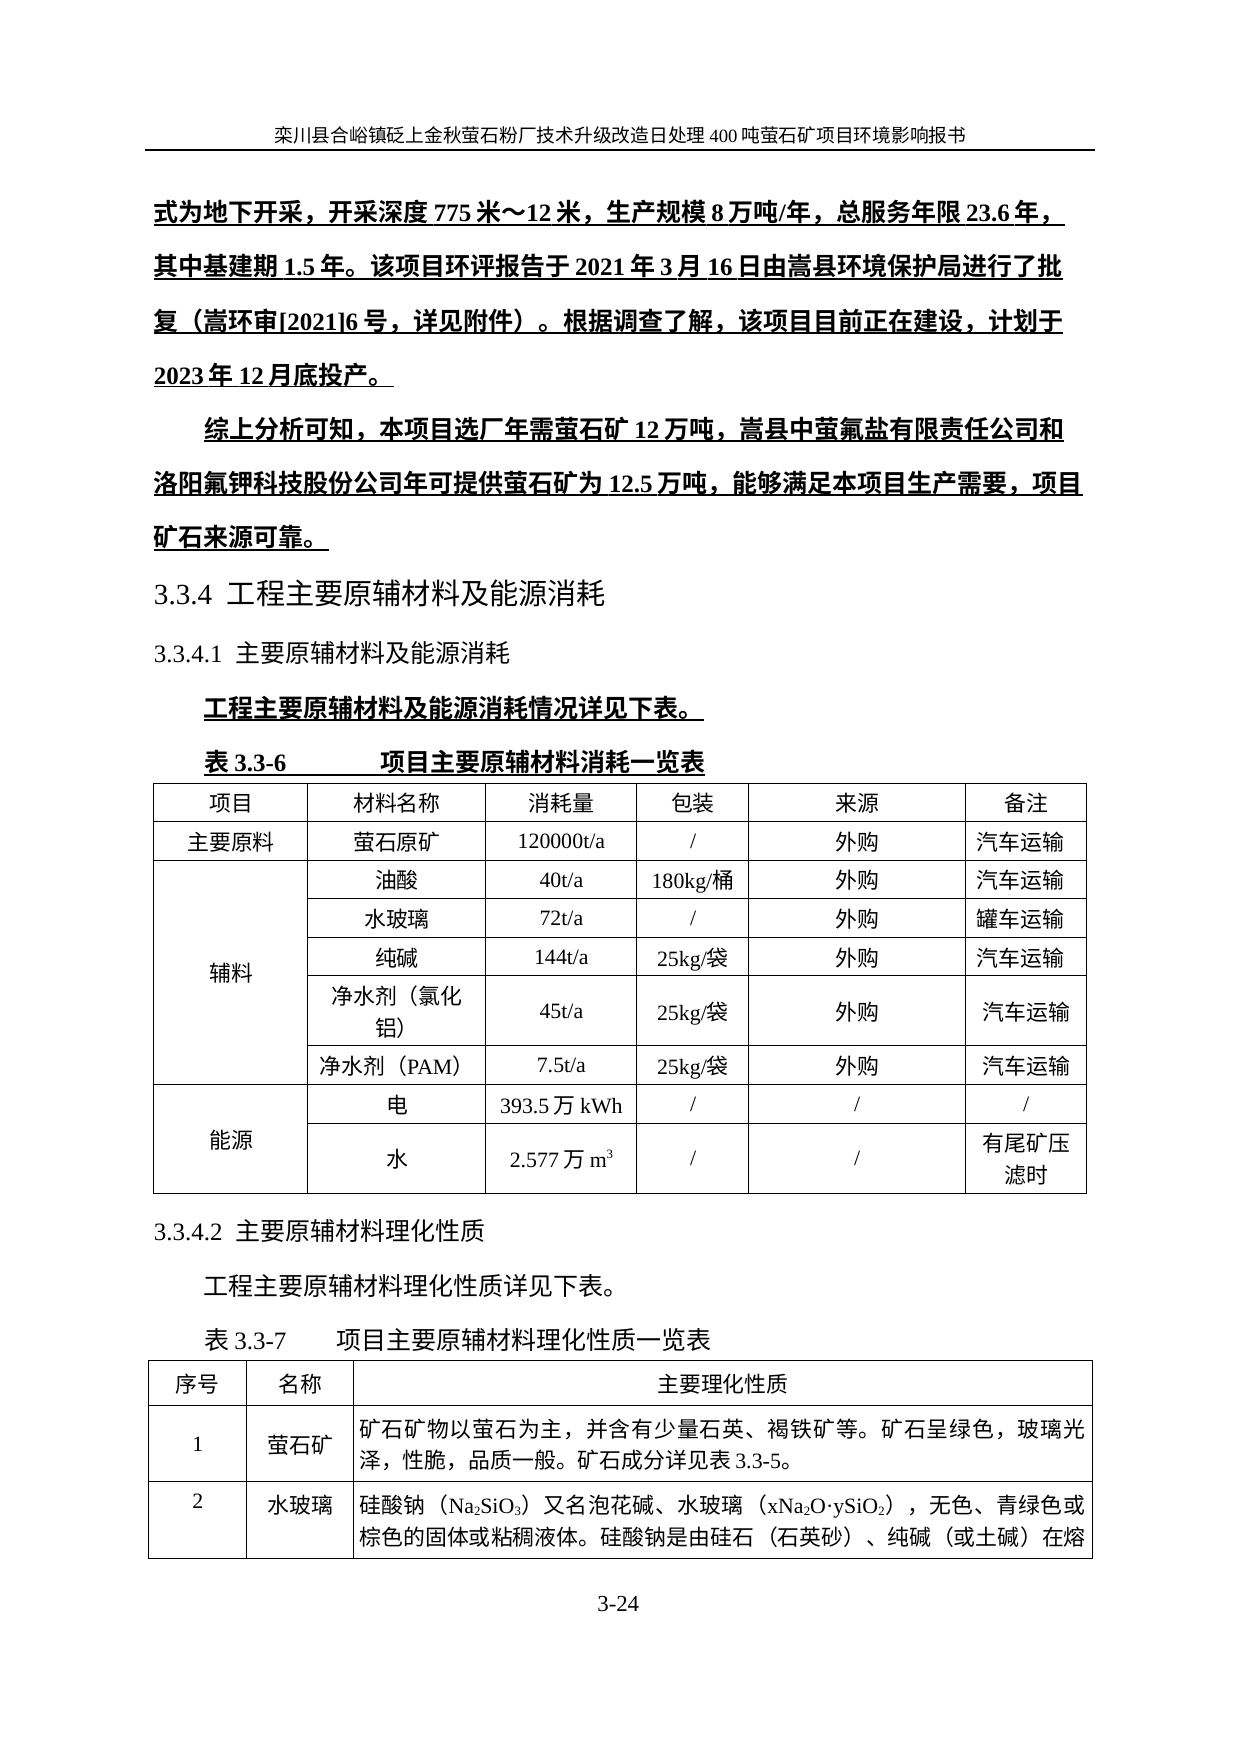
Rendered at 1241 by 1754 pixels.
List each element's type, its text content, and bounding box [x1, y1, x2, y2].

text 3.3.4.1 主要原辅材料及能源消耗 [154, 616, 1086, 674]
table_cell 180kg/桶 [637, 861, 748, 898]
table_cell 净水剂（PAM） [308, 1046, 485, 1084]
table_cell / [749, 1124, 965, 1193]
table_cell 主要原料 [154, 822, 307, 859]
table_cell 25kg/袋 [637, 938, 748, 975]
table_cell 电 [308, 1085, 485, 1122]
table_cell 外购 [749, 822, 965, 859]
table_cell 净水剂（氯化铝） [308, 976, 485, 1045]
table_cell 144t/a [486, 938, 636, 975]
table_cell 72t/a [486, 899, 636, 937]
table_header 备注 [966, 784, 1086, 821]
table_header 名称 [247, 1361, 353, 1405]
table_cell 汽车运输 [966, 976, 1086, 1045]
table_header 来源 [749, 784, 965, 821]
table_cell 外购 [749, 938, 965, 975]
table_cell 外购 [749, 976, 965, 1045]
table_cell 纯碱 [308, 938, 485, 975]
table_cell / [749, 1085, 965, 1122]
text 表3.3-7 项目主要原辅材料理化性质一览表 [154, 1306, 1086, 1360]
table_header 消耗量 [486, 784, 636, 821]
text 3.3.4.2 主要原辅材料理化性质 [154, 1194, 1086, 1252]
table_cell 外购 [749, 1046, 965, 1084]
table_header 包装 [637, 784, 748, 821]
table_cell 45t/a [486, 976, 636, 1045]
table_cell 汽车运输 [966, 1046, 1086, 1084]
table_cell 水 [308, 1124, 485, 1193]
text 工程主要原辅材料理化性质详见下表。 [154, 1252, 1086, 1306]
table_cell / [637, 1085, 748, 1122]
table_cell / [637, 822, 748, 859]
table_cell / [966, 1085, 1086, 1122]
table_cell 罐车运输 [966, 899, 1086, 937]
table_cell 水玻璃 [247, 1482, 353, 1557]
table_cell / [637, 899, 748, 937]
table_header 材料名称 [308, 784, 485, 821]
table_cell 2 [149, 1482, 246, 1557]
table_cell 有尾矿压滤时 [966, 1124, 1086, 1193]
table_cell 25kg/袋 [637, 1046, 748, 1084]
table_cell 393.5万kWh [486, 1085, 636, 1122]
text 工程主要原辅材料及能源消耗情况详见下表。 [154, 674, 1086, 728]
table_cell 汽车运输 [966, 938, 1086, 975]
table_cell 外购 [749, 861, 965, 898]
table_header 序号 [149, 1361, 246, 1405]
table_cell 40t/a [486, 861, 636, 898]
table_cell 外购 [749, 899, 965, 937]
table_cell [354, 1482, 1092, 1557]
table_cell 7.5t/a [486, 1046, 636, 1084]
table_cell 1 [149, 1406, 246, 1481]
table_cell 矿石矿物以萤石为主，并含有少量石英、褐铁矿等。矿石呈绿色，玻璃光泽，性脆，品质一般。矿石成分详见表3.3-5。 [354, 1406, 1092, 1481]
table_cell 辅料 [154, 861, 307, 1084]
table_header 主要理化性质 [354, 1361, 1092, 1405]
text 综上分析可知，本项目选厂年需萤石矿12万吨，嵩县中萤氟盐有限责任公司和洛阳氟钾科技股份公司年可提供萤石矿为12.5万吨，能够满足本项目生产需要，项目矿石来源可靠。 [154, 395, 1086, 557]
table_cell 水玻璃 [308, 899, 485, 937]
text 表3.3-6 项目主要原辅材料消耗一览表 [154, 728, 1086, 782]
table_cell 汽车运输 [966, 861, 1086, 898]
table_cell 萤石矿 [247, 1406, 353, 1481]
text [154, 178, 1086, 395]
table_cell / [637, 1124, 748, 1193]
table_cell 能源 [154, 1085, 307, 1193]
table_cell 油酸 [308, 861, 485, 898]
table_cell 萤石原矿 [308, 822, 485, 859]
table_header 项目 [154, 784, 307, 821]
table_cell 25kg/袋 [637, 976, 748, 1045]
table_cell 2.577万m3 [486, 1124, 636, 1193]
table_cell 汽车运输 [966, 822, 1086, 859]
subtitle 3.3.4 工程主要原辅材料及能源消耗 [154, 557, 1086, 616]
table_cell 120000t/a [486, 822, 636, 859]
